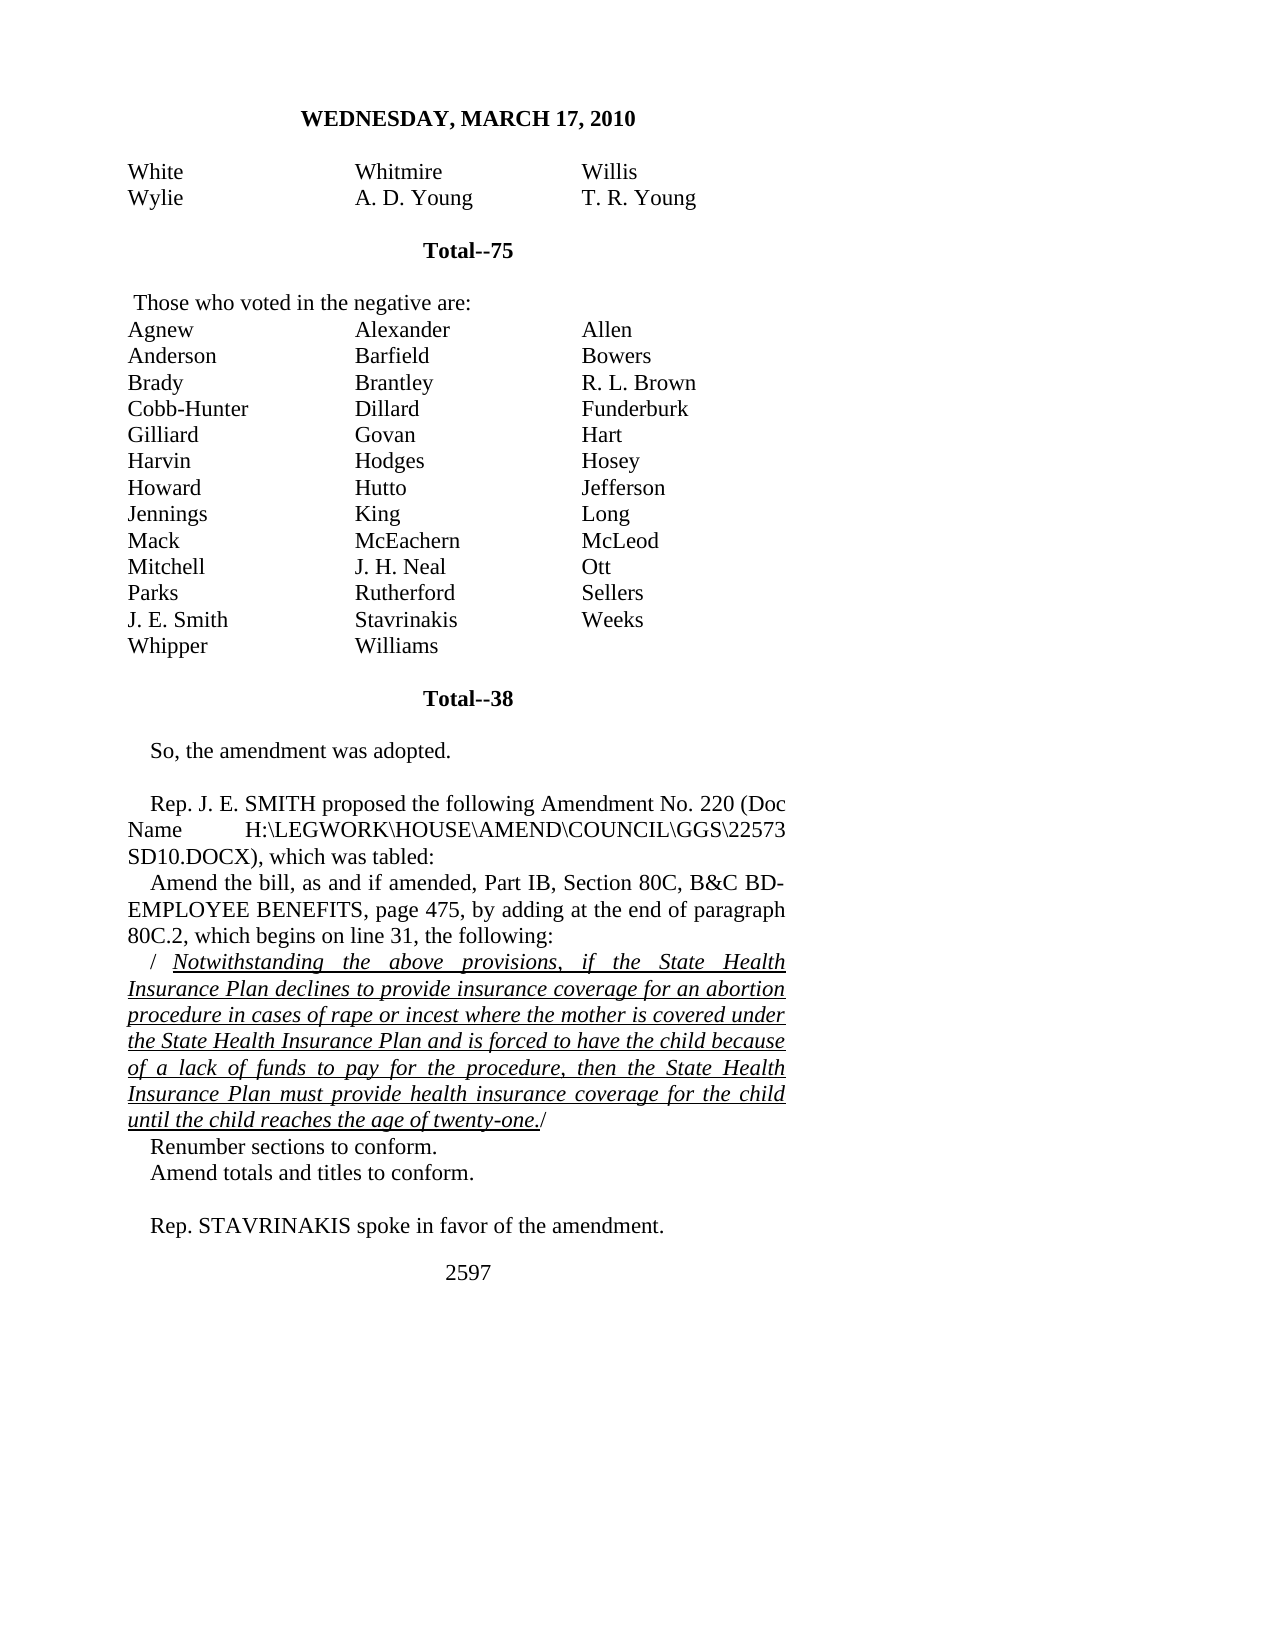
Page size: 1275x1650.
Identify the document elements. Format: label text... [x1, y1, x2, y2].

text Amend the bill, as and if amended, Part IB, Section 80C, B&C BD-EMPLOYEE BENEFITS, page 475, by adding at the end of paragraph 80C.2, which begins on line 31, the following: [127, 869, 786, 948]
text So, the amendment was adopted. [127, 737, 786, 764]
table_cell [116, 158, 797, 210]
text / Notwithstanding the above provisions, if the State Health Insurance Plan declines to provide insurance coverage for an abortion procedure in cases of rape or incest where the mother is covered under the State Health Insurance Plan and is forced to have the child because of a lack of funds to pay for the procedure, then the State Health Insurance Plan must provide health insurance coverage for the child until the child reaches the age of twenty-one./ [127, 948, 786, 998]
text Those who voted in the negative are: [127, 289, 786, 316]
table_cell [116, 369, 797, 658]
text Total--75 [127, 237, 786, 263]
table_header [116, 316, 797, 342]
text Renumber sections to conform. [127, 1133, 786, 1159]
text Amend totals and titles to conform. [127, 1159, 786, 1186]
text Rep. STAVRINAKIS spoke in favor of the amendment. [127, 1212, 786, 1238]
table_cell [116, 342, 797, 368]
text Total--38 [127, 685, 786, 711]
text Rep. J. E. SMITH proposed the following Amendment No. 220 (Doc Name H:\LEGWORK\HOUSE\AMEND\COUNCIL\GGS\22573 SD10.DOCX), which was tabled: [127, 790, 786, 869]
